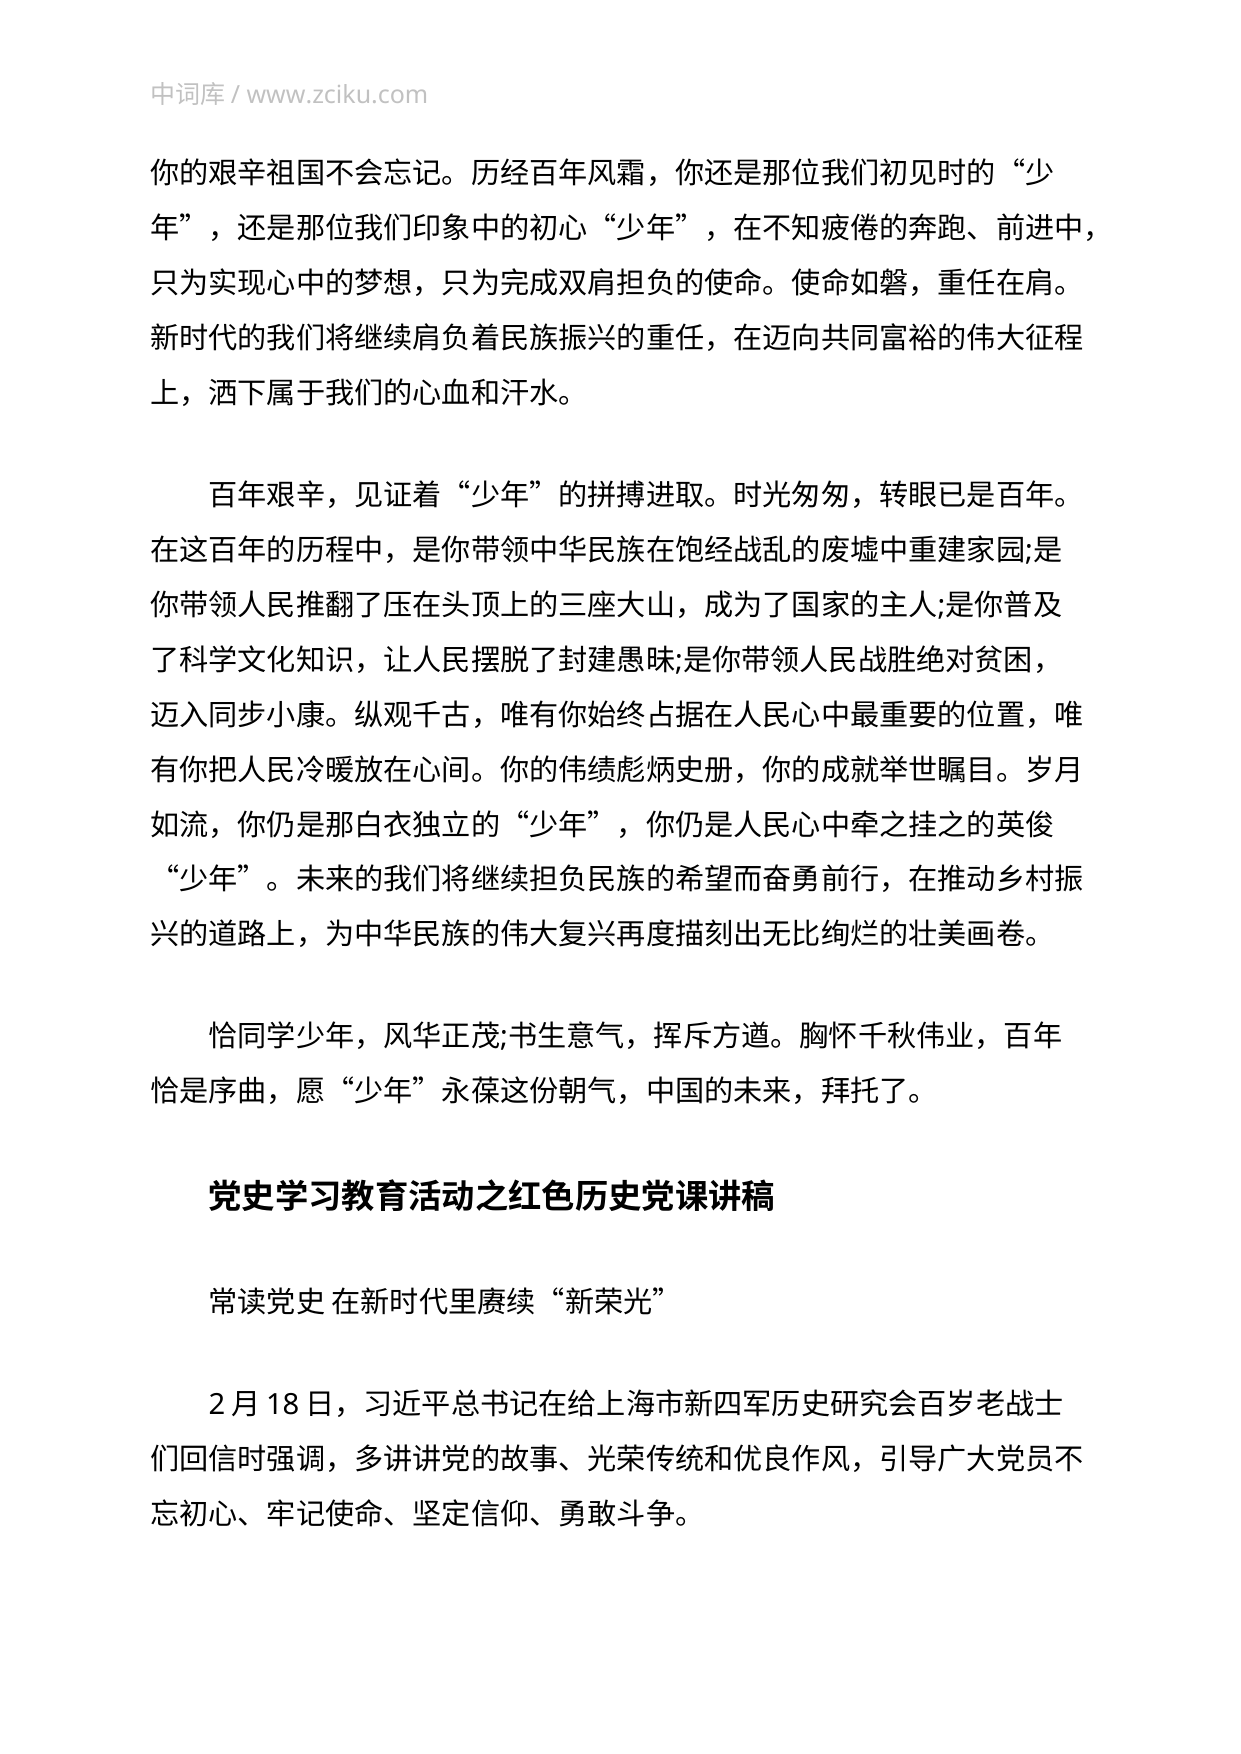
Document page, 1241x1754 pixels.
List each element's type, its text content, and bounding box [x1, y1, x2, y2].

text 党史学习教育活动之红色历史党课讲稿 [150, 1169, 1090, 1218]
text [150, 150, 1090, 412]
text 2月18日，习近平总书记在给上海市新四军历史研究会百岁老战士们回信时强调，多讲讲党的故事、光荣传统和优良作风，引导广大党员不忘初心、牢记使命、坚定信仰、勇敢斗争。 [150, 1381, 1090, 1533]
text 恰同学少年，风华正茂;书生意气，挥斥方遒。胸怀千秋伟业，百年恰是序曲，愿“少年”永葆这份朝气，中国的未来，拜托了。 [150, 1013, 1090, 1110]
text 常读党史 在新时代里赓续“新荣光” [150, 1279, 1090, 1321]
text 百年艰辛，见证着“少年”的拼搏进取。时光匆匆，转眼已是百年。在这百年的历程中，是你带领中华民族在饱经战乱的废墟中重建家园;是你带领人民推翻了压在头顶上的三座大山，成为了国家的主人;是你普及了科学文化知识，让人民摆脱了封建愚昧;是你带领人民战胜绝对贫困，迈入同步小康。纵观千古，唯有你始终占据在人民心中最重要的位置，唯有你把人民冷暖放在心间。你的伟绩彪炳史册，你的成就举世瞩目。岁月如流，你仍是那白衣独立的“少年”，你仍是人民心中牵之挂之的英俊“少年”。未来的我们将继续担负民族的希望而奋勇前行，在推动乡村振兴的道路上，为中华民族的伟大复兴再度描刻出无比绚烂的壮美画卷。 [150, 471, 1090, 953]
